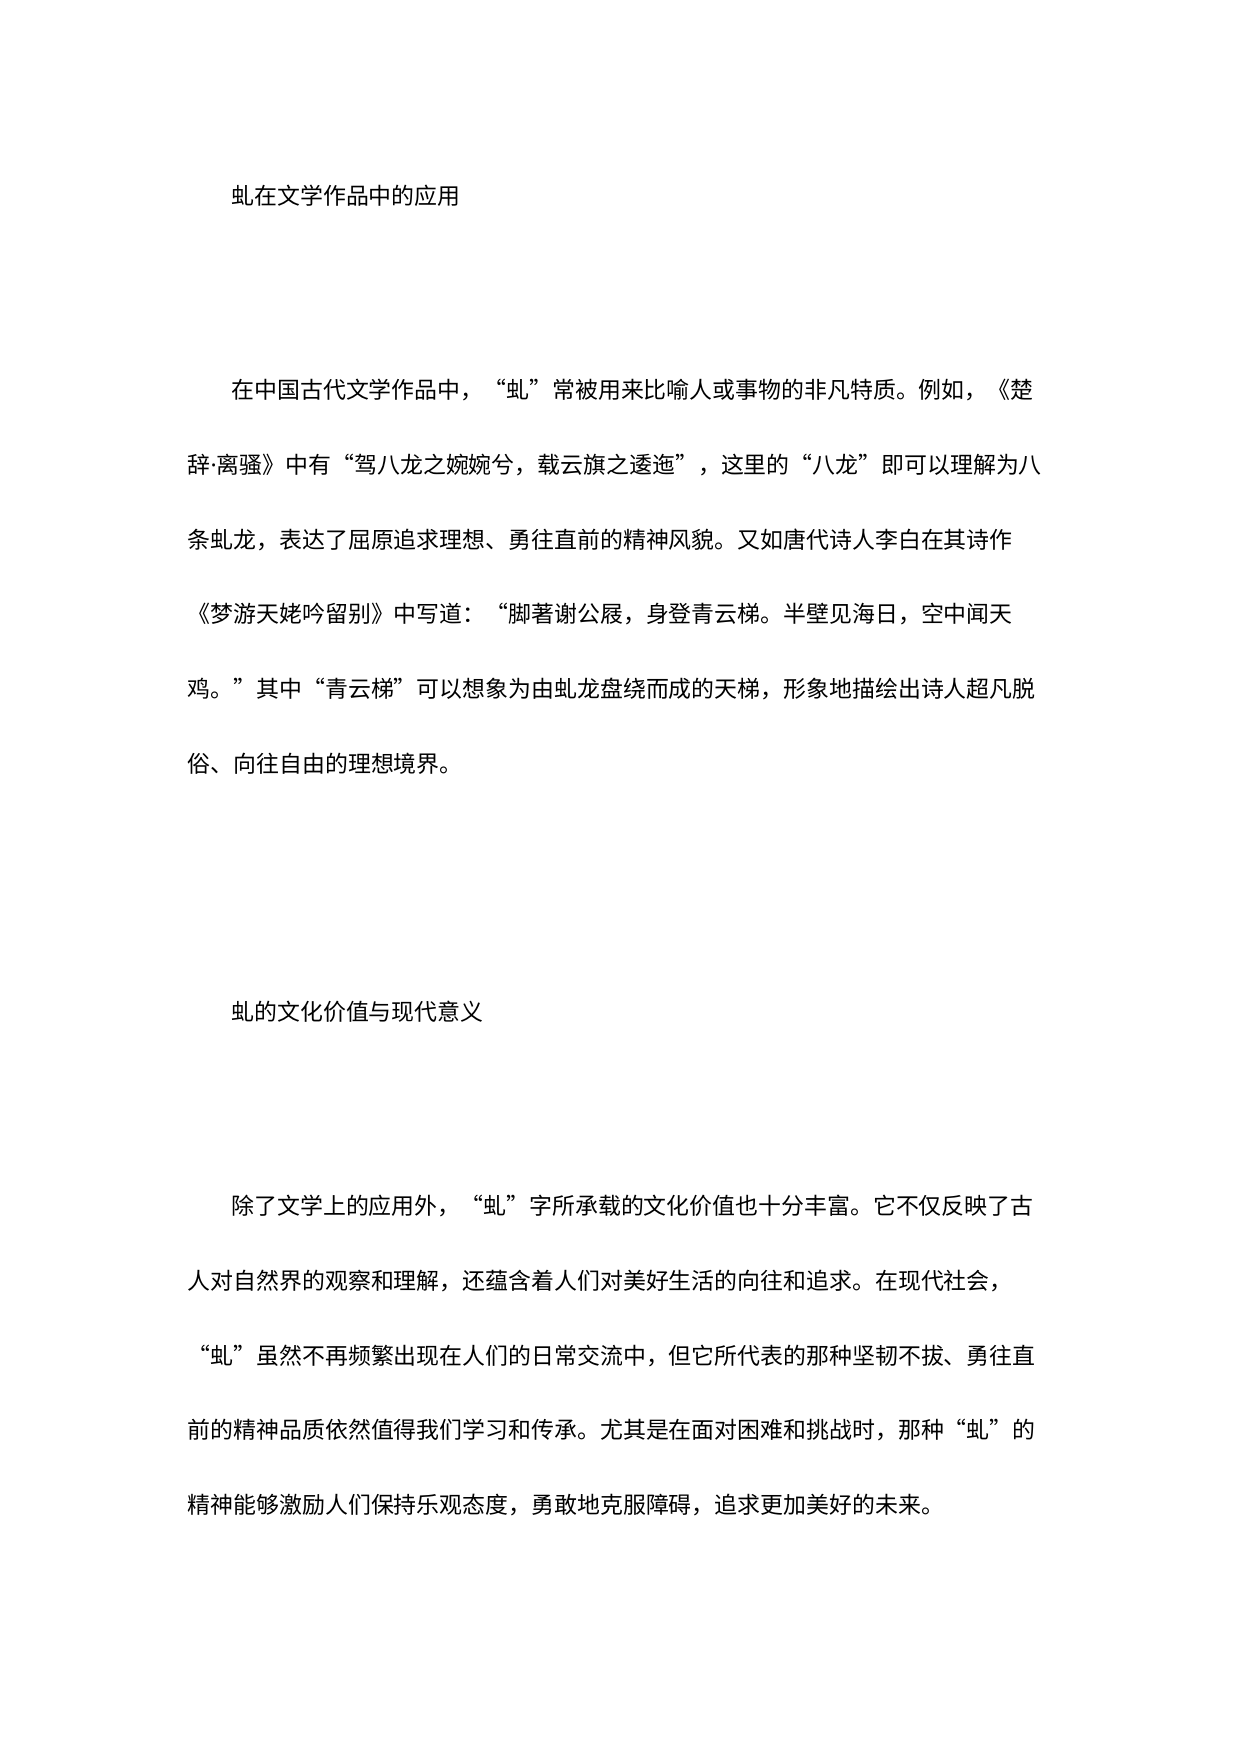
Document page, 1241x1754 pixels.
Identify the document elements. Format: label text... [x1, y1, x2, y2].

text 在中国古代文学作品中，“虬”常被用来比喻人或事物的非凡特质。例如，《楚辞·离骚》中有“驾八龙之婉婉兮，载云旗之逶迤”，这里的“八龙”即可以理解为八条虬龙，表达了屈原追求理想、勇往直前的精神风貌。又如唐代诗人李白在其诗作《梦游天姥吟留别》中写道：“脚著谢公屐，身登青云梯。半壁见海日，空中闻天鸡。”其中“青云梯”可以想象为由虬龙盘绕而成的天梯，形象地描绘出诗人超凡脱俗、向往自由的理想境界。 [187, 356, 1053, 795]
text 虬在文学作品中的应用 [187, 162, 1053, 227]
text 虬的文化价值与现代意义 [187, 978, 1053, 1043]
text 除了文学上的应用外，“虬”字所承载的文化价值也十分丰富。它不仅反映了古人对自然界的观察和理解，还蕴含着人们对美好生活的向往和追求。在现代社会，“虬”虽然不再频繁出现在人们的日常交流中，但它所代表的那种坚韧不拔、勇往直前的精神品质依然值得我们学习和传承。尤其是在面对困难和挑战时，那种“虬”的精神能够激励人们保持乐观态度，勇敢地克服障碍，追求更加美好的未来。 [187, 1172, 1053, 1536]
